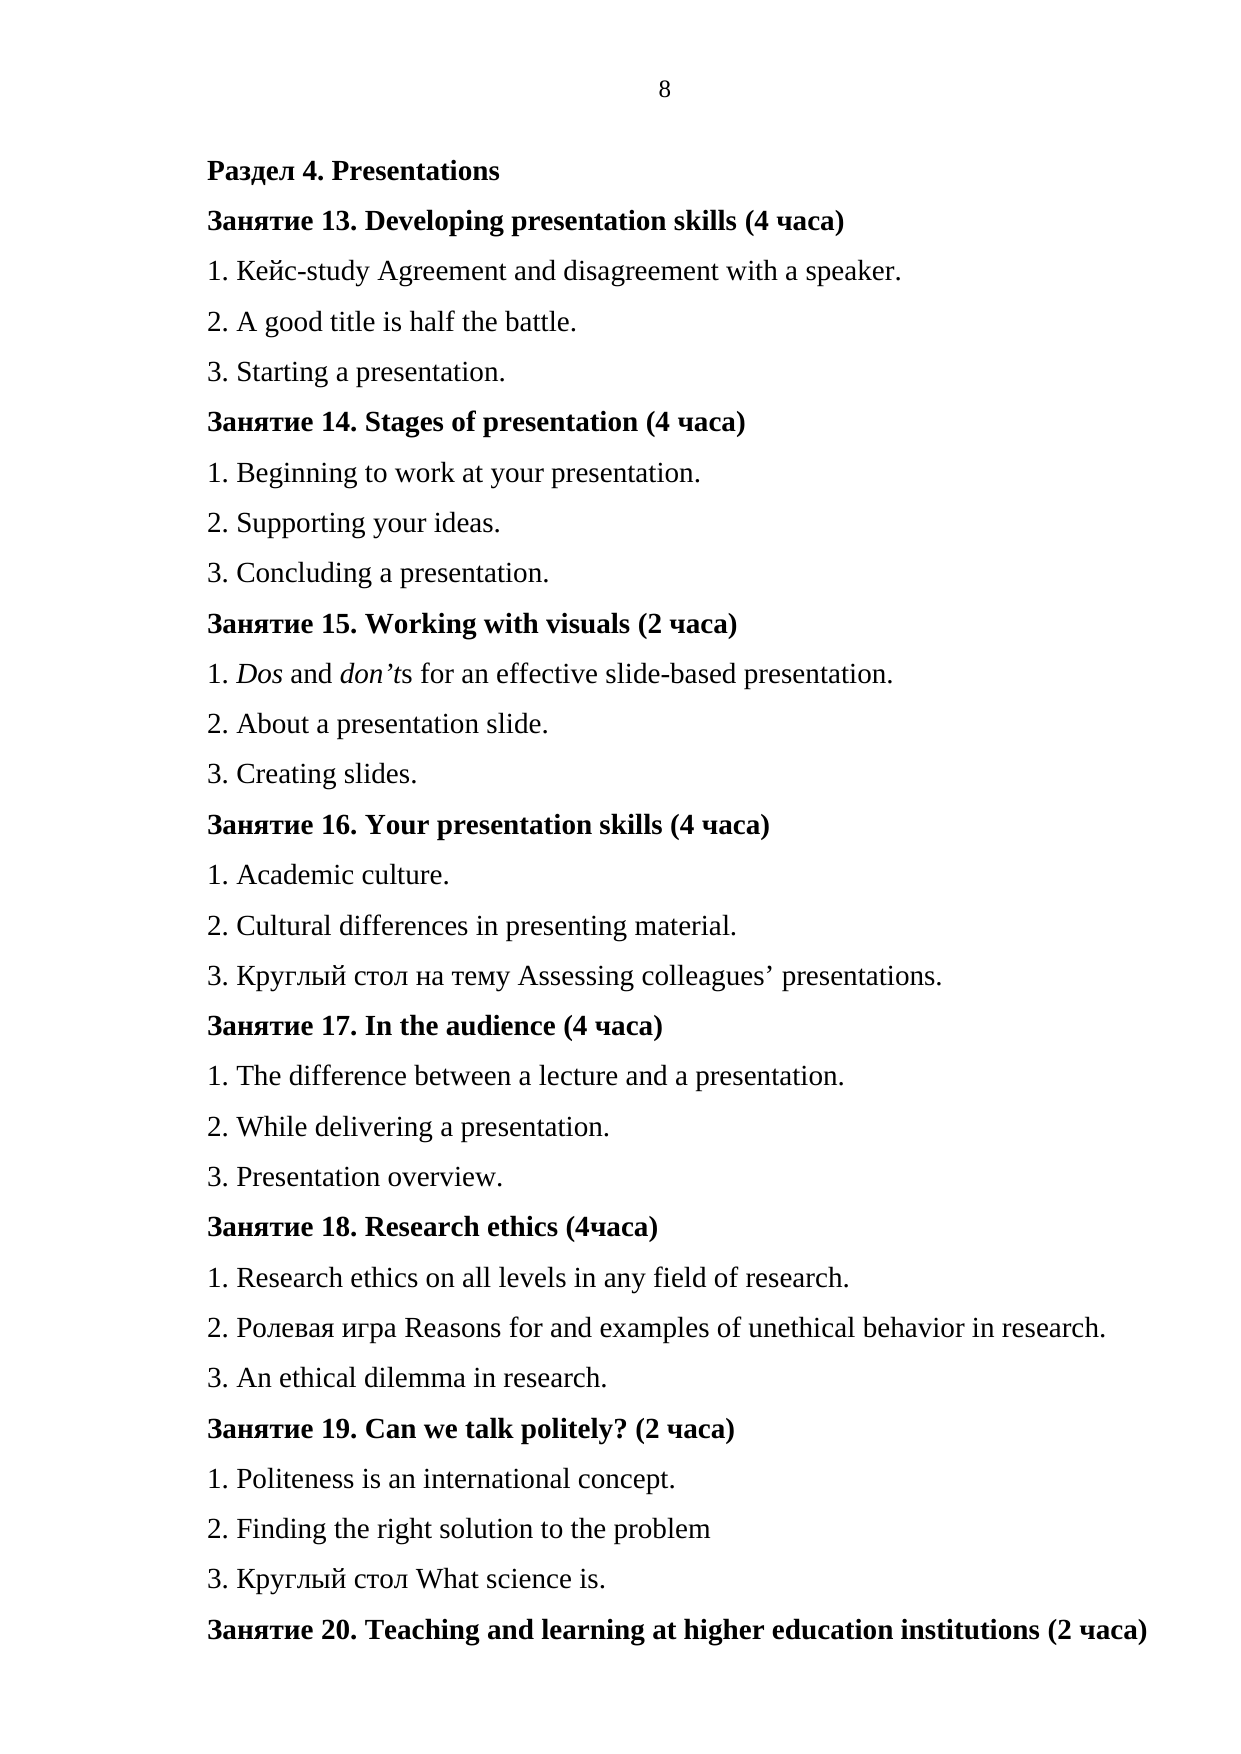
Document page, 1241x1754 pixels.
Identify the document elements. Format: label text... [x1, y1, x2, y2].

text Занятие 19. Can we talk politely? (2 часа) [148, 1411, 1181, 1444]
text Занятие 17. In the audience (4 часа) [148, 1008, 1181, 1042]
text 2. Finding the right solution to the problem [148, 1511, 1181, 1545]
text 3. Круглый стол What science is. [148, 1562, 1181, 1595]
text Раздел 4. Presentations [148, 153, 1181, 186]
text Занятие 20. Teaching and learning at higher education institutions (2 часа) [148, 1612, 1181, 1646]
text 3. Starting a presentation. [148, 354, 1181, 388]
text 2. While delivering a presentation. [148, 1109, 1181, 1142]
text 1. Beginning to work at your presentation. [148, 455, 1181, 488]
text 2. Supporting your ideas. [148, 505, 1181, 539]
text 3. Creating slides. [148, 757, 1181, 790]
text Занятие 13. Developing presentation skills (4 часа) [148, 203, 1181, 237]
text Занятие 18. Research ethics (4часа) [148, 1209, 1181, 1243]
text 1. Dos and don’ts for an effective slide-based presentation. [148, 656, 1181, 689]
text Занятие 15. Working with visuals (2 часа) [148, 606, 1181, 639]
text Занятие 16. Your presentation skills (4 часа) [148, 807, 1181, 841]
text 1. The difference between a lecture and a presentation. [148, 1058, 1181, 1092]
text 1. Research ethics on all levels in any field of research. [148, 1260, 1181, 1293]
text 3. Concluding a presentation. [148, 555, 1181, 589]
text 2. A good title is half the battle. [148, 304, 1181, 337]
text 2. About a presentation slide. [148, 706, 1181, 740]
text Занятие 14. Stages of presentation (4 часа) [148, 404, 1181, 438]
text 3. Круглый стол на тему Assessing colleagues’ presentations. [148, 958, 1181, 991]
text 1. Academic culture. [148, 857, 1181, 891]
text 1. Кейс-study Agreement and disagreement with a speaker. [148, 253, 1181, 287]
text 3. Presentation overview. [148, 1159, 1181, 1193]
text 2. Cultural differences in presenting material. [148, 908, 1181, 941]
text 1. Politeness is an international concept. [148, 1461, 1181, 1494]
text 2. Ролевая игра Reasons for and examples of unethical behavior in research. [148, 1310, 1181, 1344]
text 3. An ethical dilemma in research. [148, 1360, 1181, 1394]
